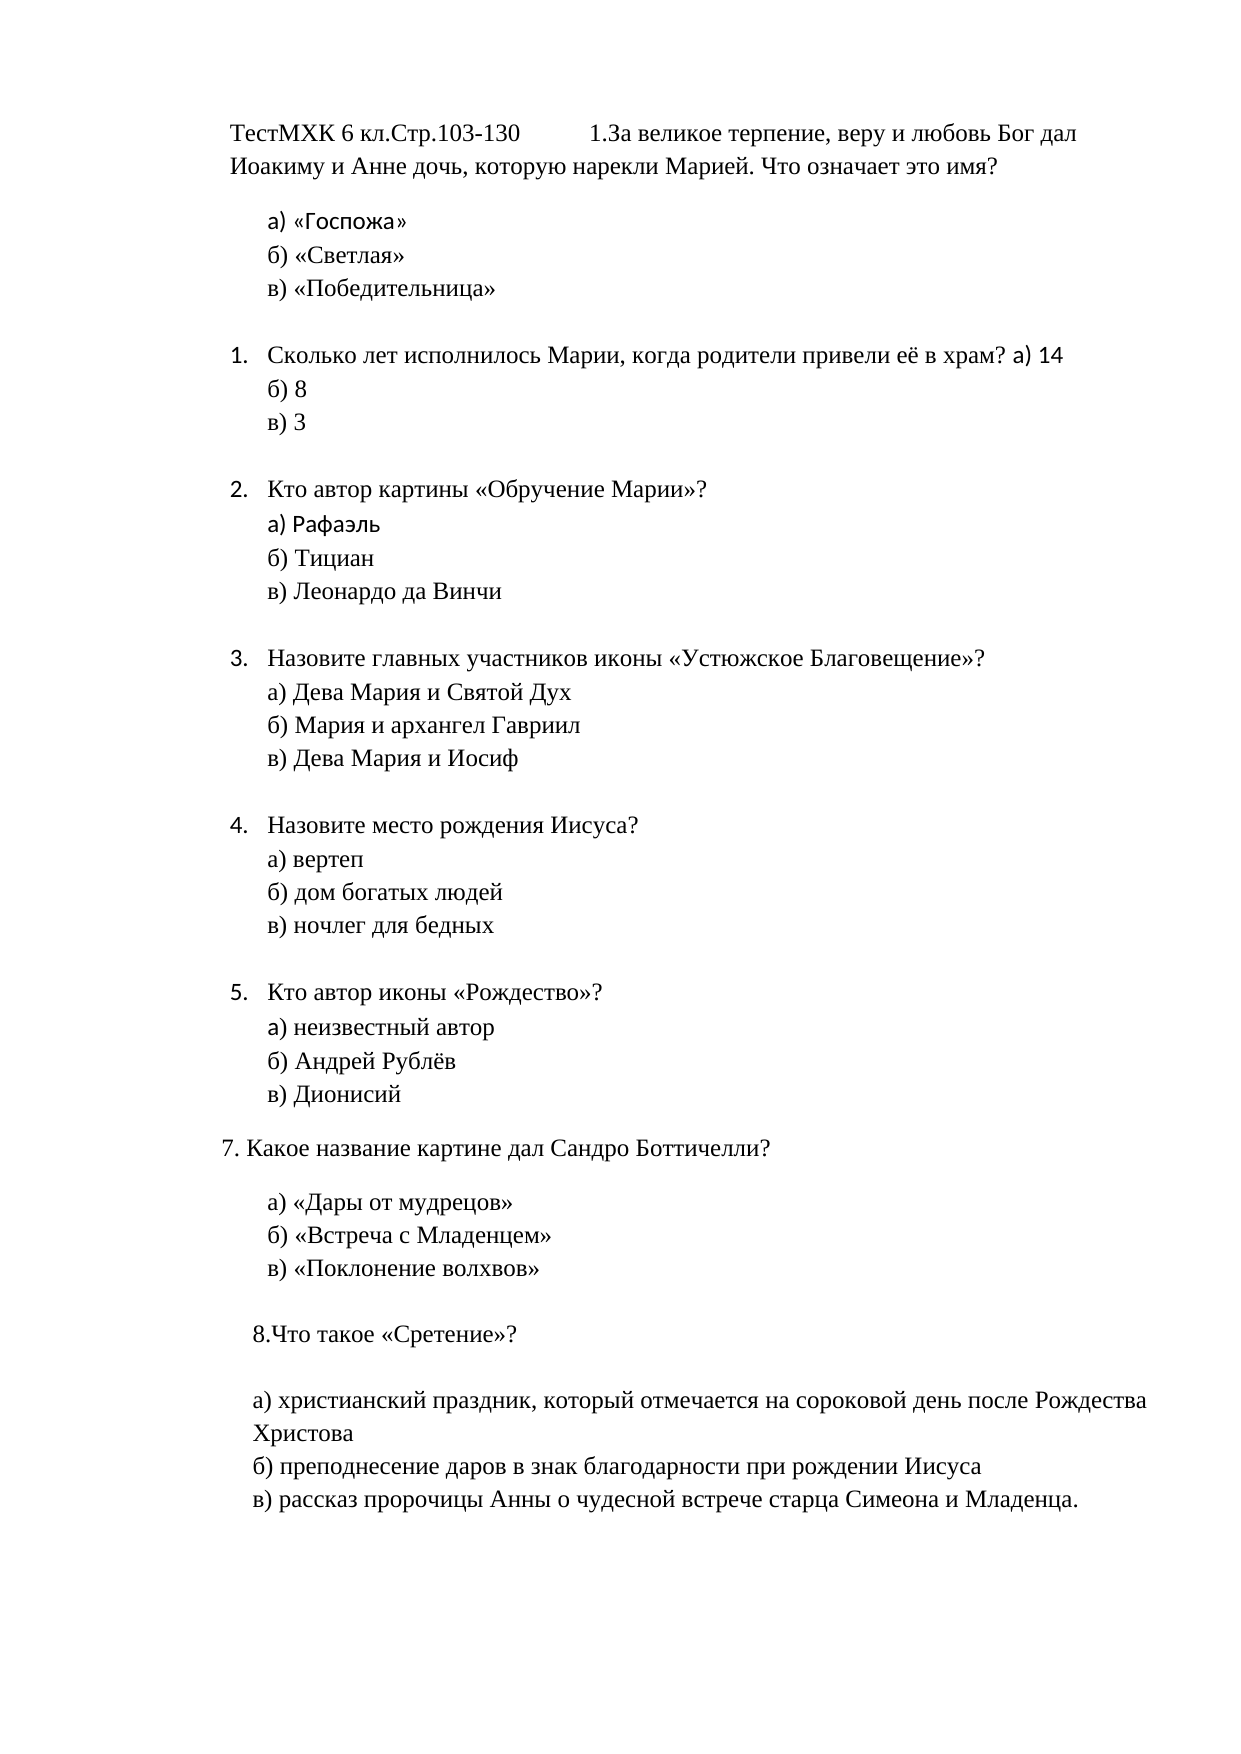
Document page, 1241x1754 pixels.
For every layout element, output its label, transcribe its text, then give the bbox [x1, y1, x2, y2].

list Назовите место рождения Иисуса? [229, 809, 1152, 840]
list в) Леонардо да Винчи [267, 576, 1152, 605]
list б) Андрей Рублёв [267, 1046, 1152, 1075]
list а) вертеп [267, 844, 1152, 873]
list а) неизвестный автор [267, 1011, 1152, 1042]
list б) «Светлая» [267, 240, 1152, 269]
list Назовите главных участников иконы «Устюжское Благовещение»? [229, 642, 1152, 673]
list в) ночлег для бедных [267, 910, 1152, 939]
list в) «Победительница» [267, 273, 1152, 302]
list в) рассказ пророчицы Анны о чудесной встрече старца Симеона и Младенца. [252, 1484, 1152, 1513]
list а) христианский праздник, который отмечается на сороковой день после Рождества Христова [252, 1385, 1152, 1447]
list а) «Госпожа» [267, 205, 1152, 236]
text 7. Какое название картине дал Сандро Боттичелли? [177, 1133, 1152, 1162]
list Кто автор иконы «Рождество»? [229, 976, 1152, 1007]
list б) Мария и архангел Гавриил [267, 710, 1152, 739]
list в) «Поклонение волхвов» [267, 1253, 1152, 1282]
list б) Тициан [267, 543, 1152, 572]
list б) преподнесение даров в знак благодарности при рождении Иисуса [252, 1451, 1152, 1480]
list в) 3 [267, 407, 1152, 436]
list а) Рафаэль [267, 508, 1152, 539]
list а) «Дары от мудрецов» [267, 1187, 1152, 1216]
list Сколько лет исполнилось Марии, когда родители привели её в храм? а) 14 [229, 339, 1152, 369]
list 8.Что такое «Сретение»? [252, 1319, 1152, 1348]
list б) «Встреча с Младенцем» [267, 1220, 1152, 1249]
list б) 8 [267, 374, 1152, 403]
list а) Дева Мария и Святой Дух [267, 677, 1152, 706]
list б) дом богатых людей [267, 877, 1152, 906]
list в) Дионисий [267, 1079, 1152, 1108]
text ТестМХК 6 кл.Стр.103-130 1.За великое терпение, веру и любовь Бог дал Иоакиму и Анне дочь, которую нарекли Марией. Что означает это имя? [229, 118, 1152, 180]
list Кто автор картины «Обручение Марии»? [229, 473, 1152, 504]
list в) Дева Мария и Иосиф [267, 743, 1152, 772]
